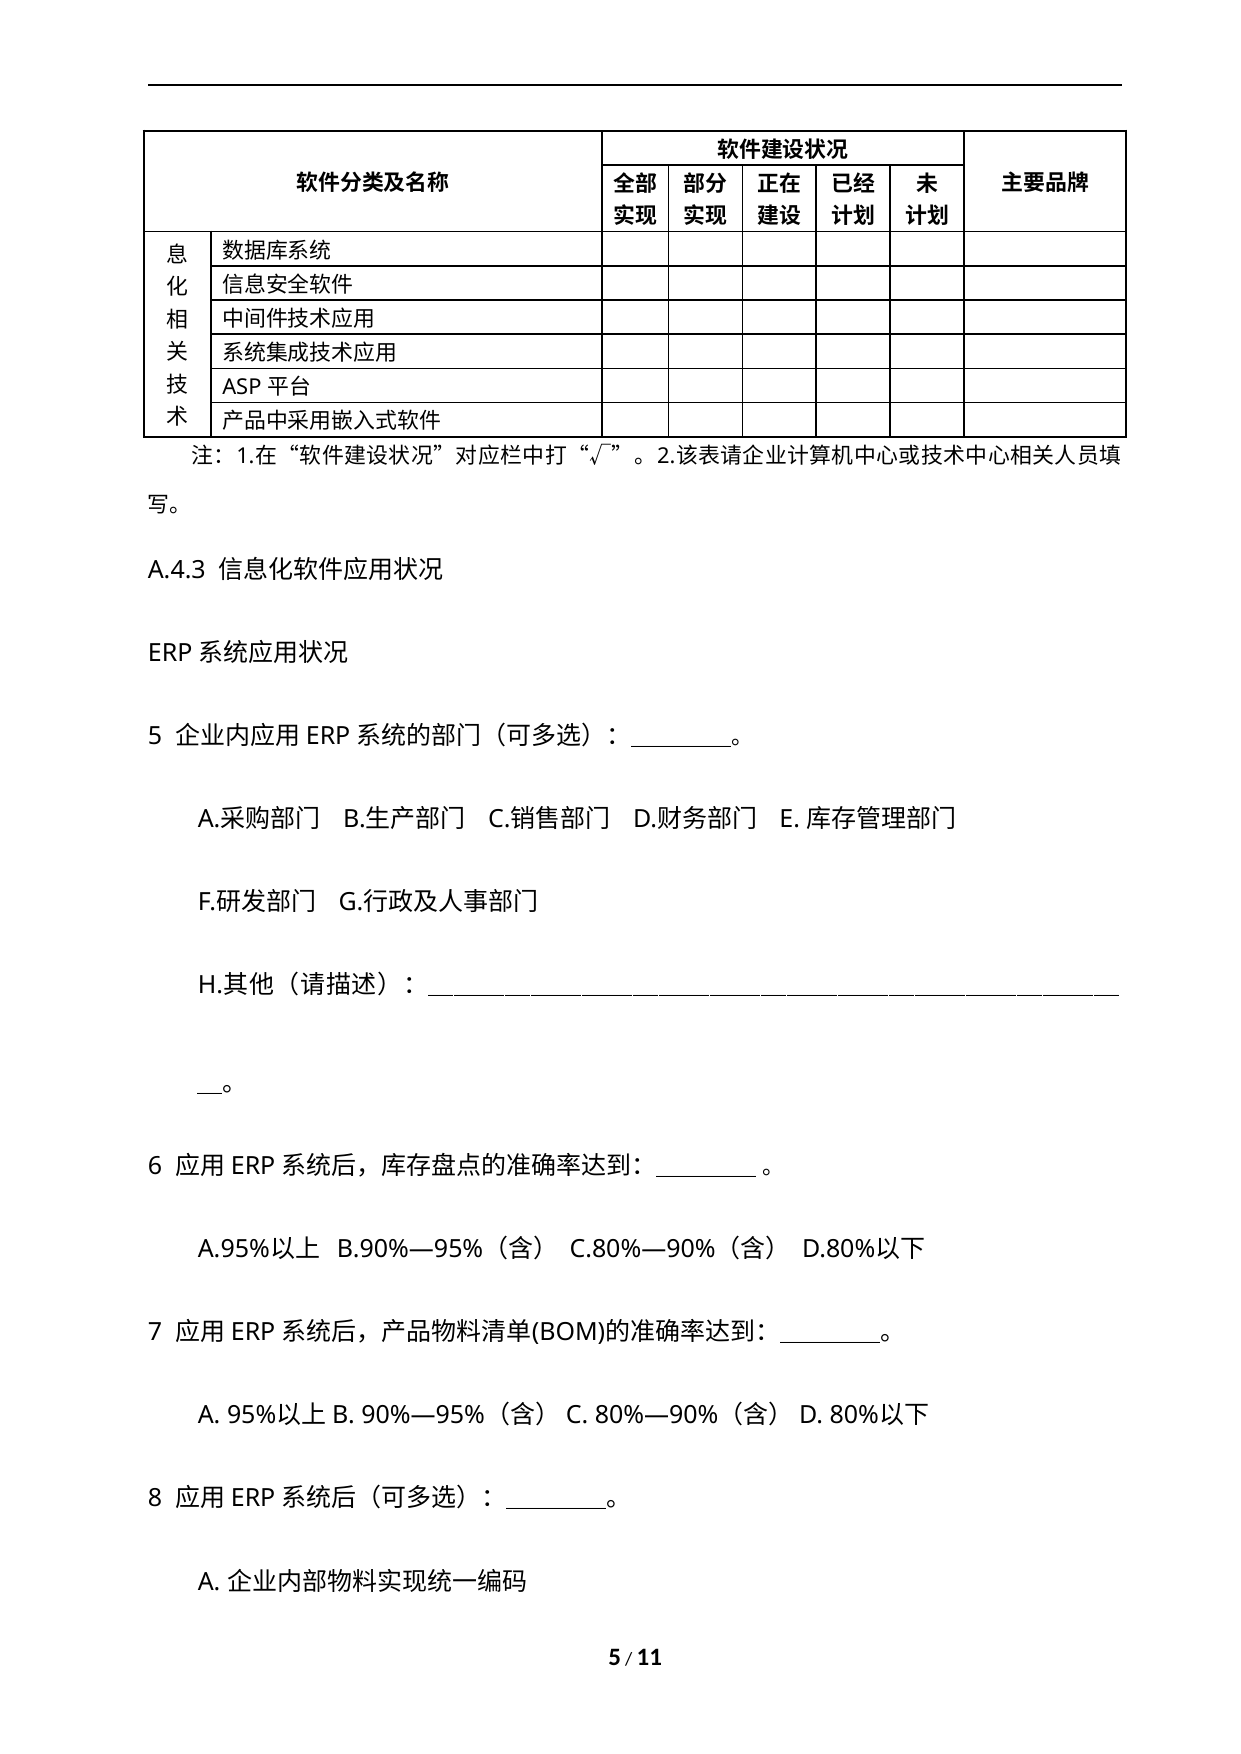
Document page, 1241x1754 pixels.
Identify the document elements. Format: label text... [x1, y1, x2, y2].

table_cell [603, 335, 668, 367]
table_cell [891, 301, 963, 333]
table_cell [891, 403, 963, 436]
table_cell [891, 335, 963, 367]
table_cell [817, 335, 889, 367]
table_cell [817, 232, 889, 265]
table_header 主要品牌 [965, 132, 1125, 231]
table_cell [965, 232, 1125, 265]
table_cell 信 息 化 相 关 技 术 [145, 232, 210, 436]
table_cell [817, 301, 889, 333]
table_header 软件建设状况 [603, 132, 963, 164]
text A. 95%以上 B. 90%—95%（含） C. 80%—90%（含） D. 80%以下 [198, 1380, 1122, 1445]
table_cell 中间件技术应用 [212, 301, 601, 333]
text A.4.3 信息化软件应用状况 [148, 535, 1122, 600]
table_cell [603, 267, 668, 299]
table_cell [965, 267, 1125, 299]
text ERP 系统应用状况 [148, 618, 1122, 683]
table_cell [891, 267, 963, 299]
table_cell [743, 267, 815, 299]
table_cell [817, 369, 889, 401]
text 5 企业内应用 ERP 系统的部门（可多选）：＿＿＿＿。 [148, 701, 1122, 766]
table_cell [743, 301, 815, 333]
table_cell 已经计划 [817, 166, 889, 231]
table_cell [669, 403, 742, 436]
table_cell [743, 403, 815, 436]
table_cell [891, 369, 963, 401]
table_header 软件分类及名称 [145, 132, 601, 231]
table_cell 数据库系统 [212, 232, 601, 265]
table_cell [603, 369, 668, 401]
table_cell [669, 267, 742, 299]
table_cell 系统集成技术应用 [212, 335, 601, 367]
table_cell [669, 232, 742, 265]
text 8 应用 ERP 系统后（可多选）：＿＿＿＿。 [148, 1463, 1122, 1528]
table_cell [891, 232, 963, 265]
text F.研发部门 G.行政及人事部门 [198, 867, 1122, 932]
table_cell [965, 369, 1125, 401]
table_cell 产品中采用嵌入式软件 [212, 403, 601, 436]
text A.95%以上 B.90%—95%（含） C.80%—90%（含） D.80%以下 [198, 1214, 1122, 1279]
table_cell [965, 335, 1125, 367]
table_cell [603, 232, 668, 265]
table_cell 未 计划 [891, 166, 963, 231]
text A. 企业内部物料实现统一编码 [198, 1547, 1122, 1612]
text 7 应用 ERP 系统后，产品物料清单(BOM)的准确率达到：＿＿＿＿。 [148, 1297, 1122, 1362]
table_cell [817, 403, 889, 436]
table_cell 正在建设 [743, 166, 815, 231]
table_cell [817, 267, 889, 299]
text 6 应用 ERP 系统后，库存盘点的准确率达到：＿＿＿＿ 。 [148, 1131, 1122, 1196]
table_cell [965, 301, 1125, 333]
table_cell ASP 平台 [212, 369, 601, 401]
table_cell [603, 403, 668, 436]
text H.其他（请描述）：＿＿＿＿＿＿＿＿＿＿＿＿＿＿＿＿＿＿＿＿＿＿＿＿＿＿＿＿。 [198, 950, 1122, 1113]
table_cell [743, 232, 815, 265]
text A.采购部门 B.生产部门 C.销售部门 D.财务部门 E. 库存管理部门 [198, 784, 1122, 849]
text 注：1.在“软件建设状况”对应栏中打“√”。2.该表请企业计算机中心或技术中心相关人员填写。 [148, 438, 1122, 519]
table_cell [743, 369, 815, 401]
table_cell [669, 369, 742, 401]
table_cell [669, 301, 742, 333]
table_cell [669, 335, 742, 367]
table_cell 部分实现 [669, 166, 742, 231]
table_cell [965, 403, 1125, 436]
table_cell 全部实现 [603, 166, 668, 231]
table_cell 信息安全软件 [212, 267, 601, 299]
table_cell [743, 335, 815, 367]
table_cell [603, 301, 668, 333]
